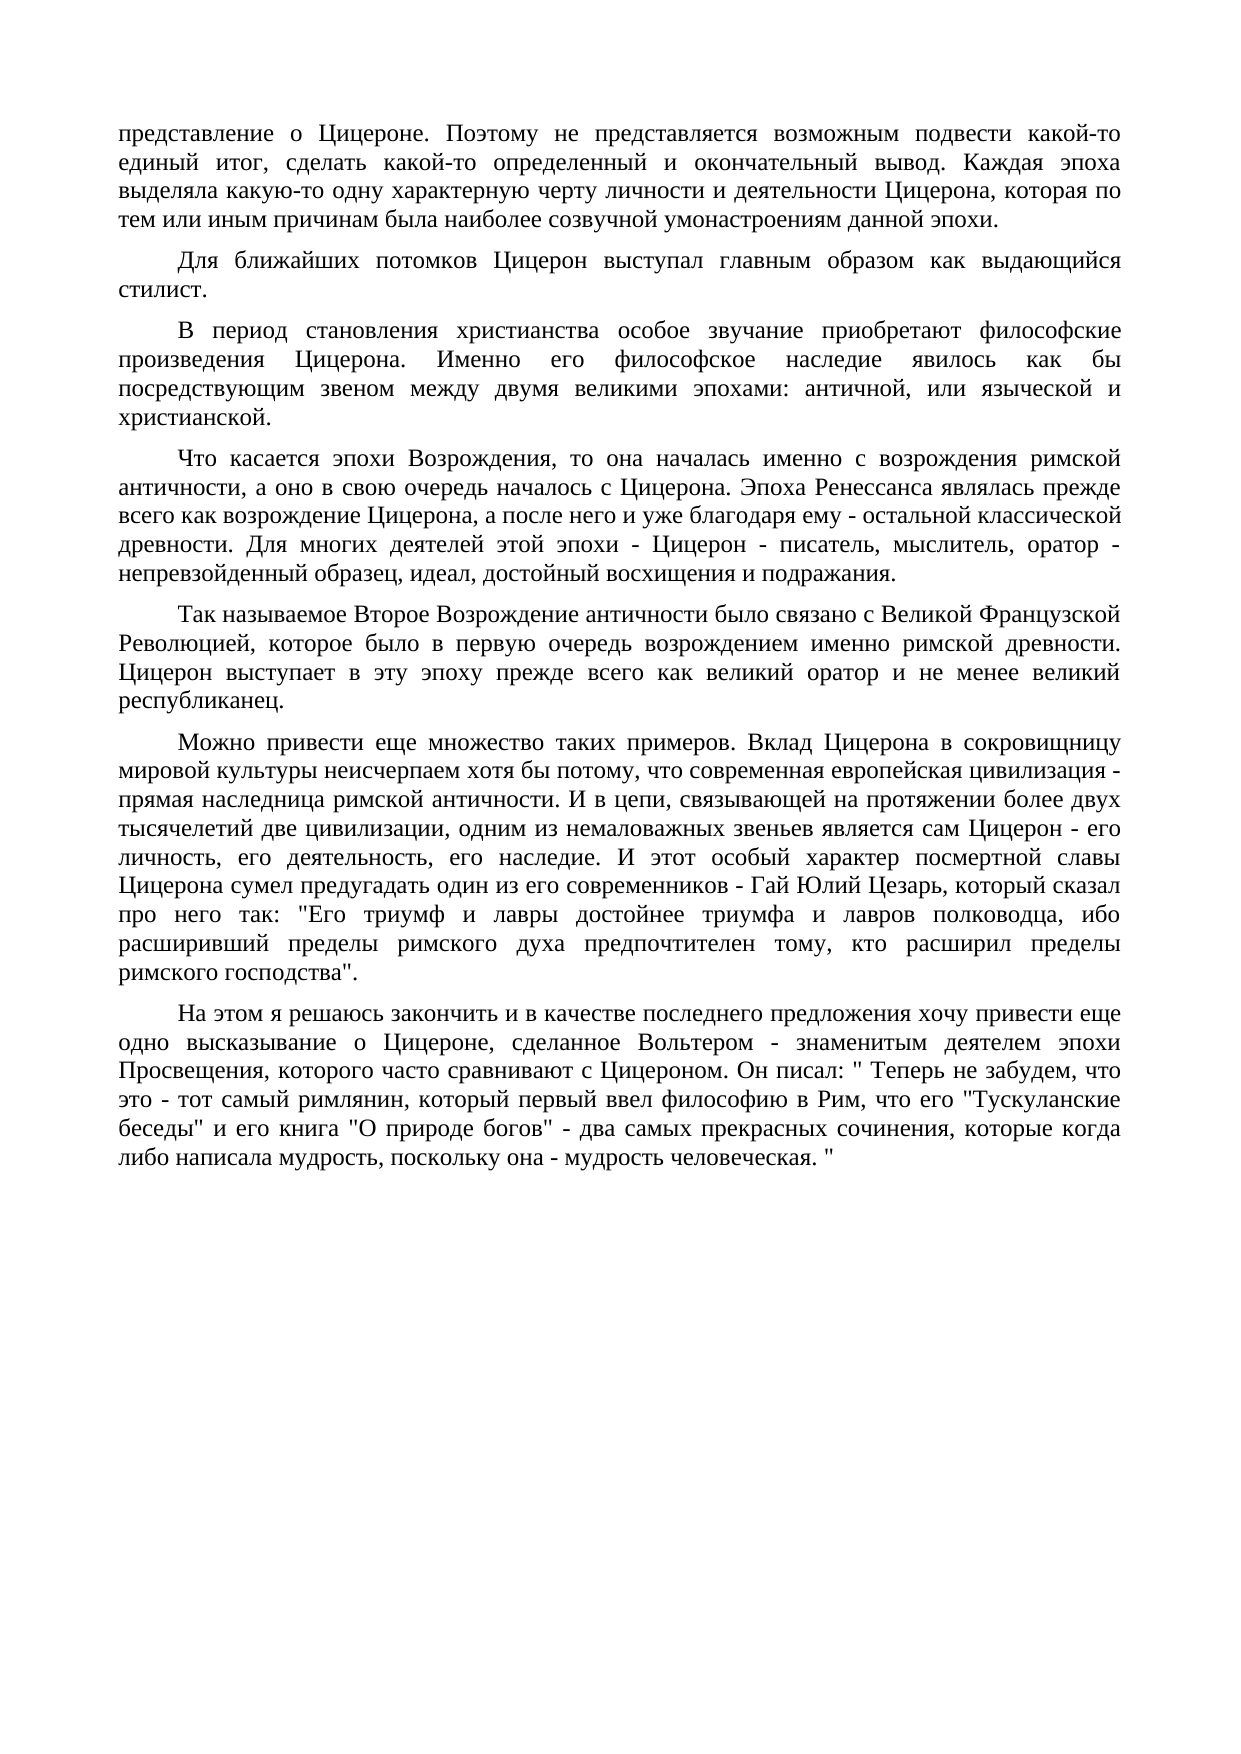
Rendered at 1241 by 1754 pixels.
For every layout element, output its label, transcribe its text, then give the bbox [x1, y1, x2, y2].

text Можно привести еще множество таких примеров. Вклад Цицерона в сокровищницу мировой культуры неисчерпаем хотя бы потому, что современная европейская цивилизация - прямая наследница римской античности. И в цепи, связывающей на протяжении более двух тысячелетий две цивилизации, одним из немаловажных звеньев является сам Цицерон - его личность, его деятельность, его наследие. И этот особый характер посмертной славы Цицерона сумел предугадать один из его современников - Гай Юлий Цезарь, который сказал про него так: "Его триумф и лавры достойнее триумфа и лавров полководца, ибо расширивший пределы римского духа предпочтителен тому, кто расширил пределы римского господства". [118, 727, 1122, 986]
text На этом я решаюсь закончить и в качестве последнего предложения хочу привести еще одно высказывание о Цицероне, сделанное Вольтером - знаменитым деятелем эпохи Просвещения, которого часто сравнивают с Цицероном. Он писал: " Теперь не забудем, что это - тот самый римлянин, который первый ввел философию в Рим, что его "Тускуланские беседы" и его книга "О природе богов" - два самых прекрасных сочинения, которые когда либо написала мудрость, поскольку она - мудрость человеческая. " [118, 998, 1122, 1171]
text В период становления христианства особое звучание приобретают философские произведения Цицерона. Именно его философское наследие явилось как бы посредствующим звеном между двумя великими эпохами: античной, или языческой и христианской. [118, 316, 1122, 431]
text Что касается эпохи Возрождения, то она началась именно с возрождения римской античности, а оно в свою очередь началось с Цицерона. Эпоха Ренессанса являлась прежде всего как возрождение Цицерона, а после него и уже благодаря ему - остальной классической древности. Для многих деятелей этой эпохи - Цицерон - писатель, мыслитель, оратор - непревзойденный образец, идеал, достойный восхищения и подражания. [118, 443, 1122, 587]
text Так называемое Второе Возрождение античности было связано с Великой Французской Революцией, которое было в первую очередь возрождением именно римской древности. Цицерон выступает в эту эпоху прежде всего как великий оратор и не менее великий республиканец. [118, 599, 1122, 714]
text Для ближайших потомков Цицерон выступал главным образом как выдающийся стилист. [118, 246, 1122, 303]
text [118, 118, 1122, 233]
